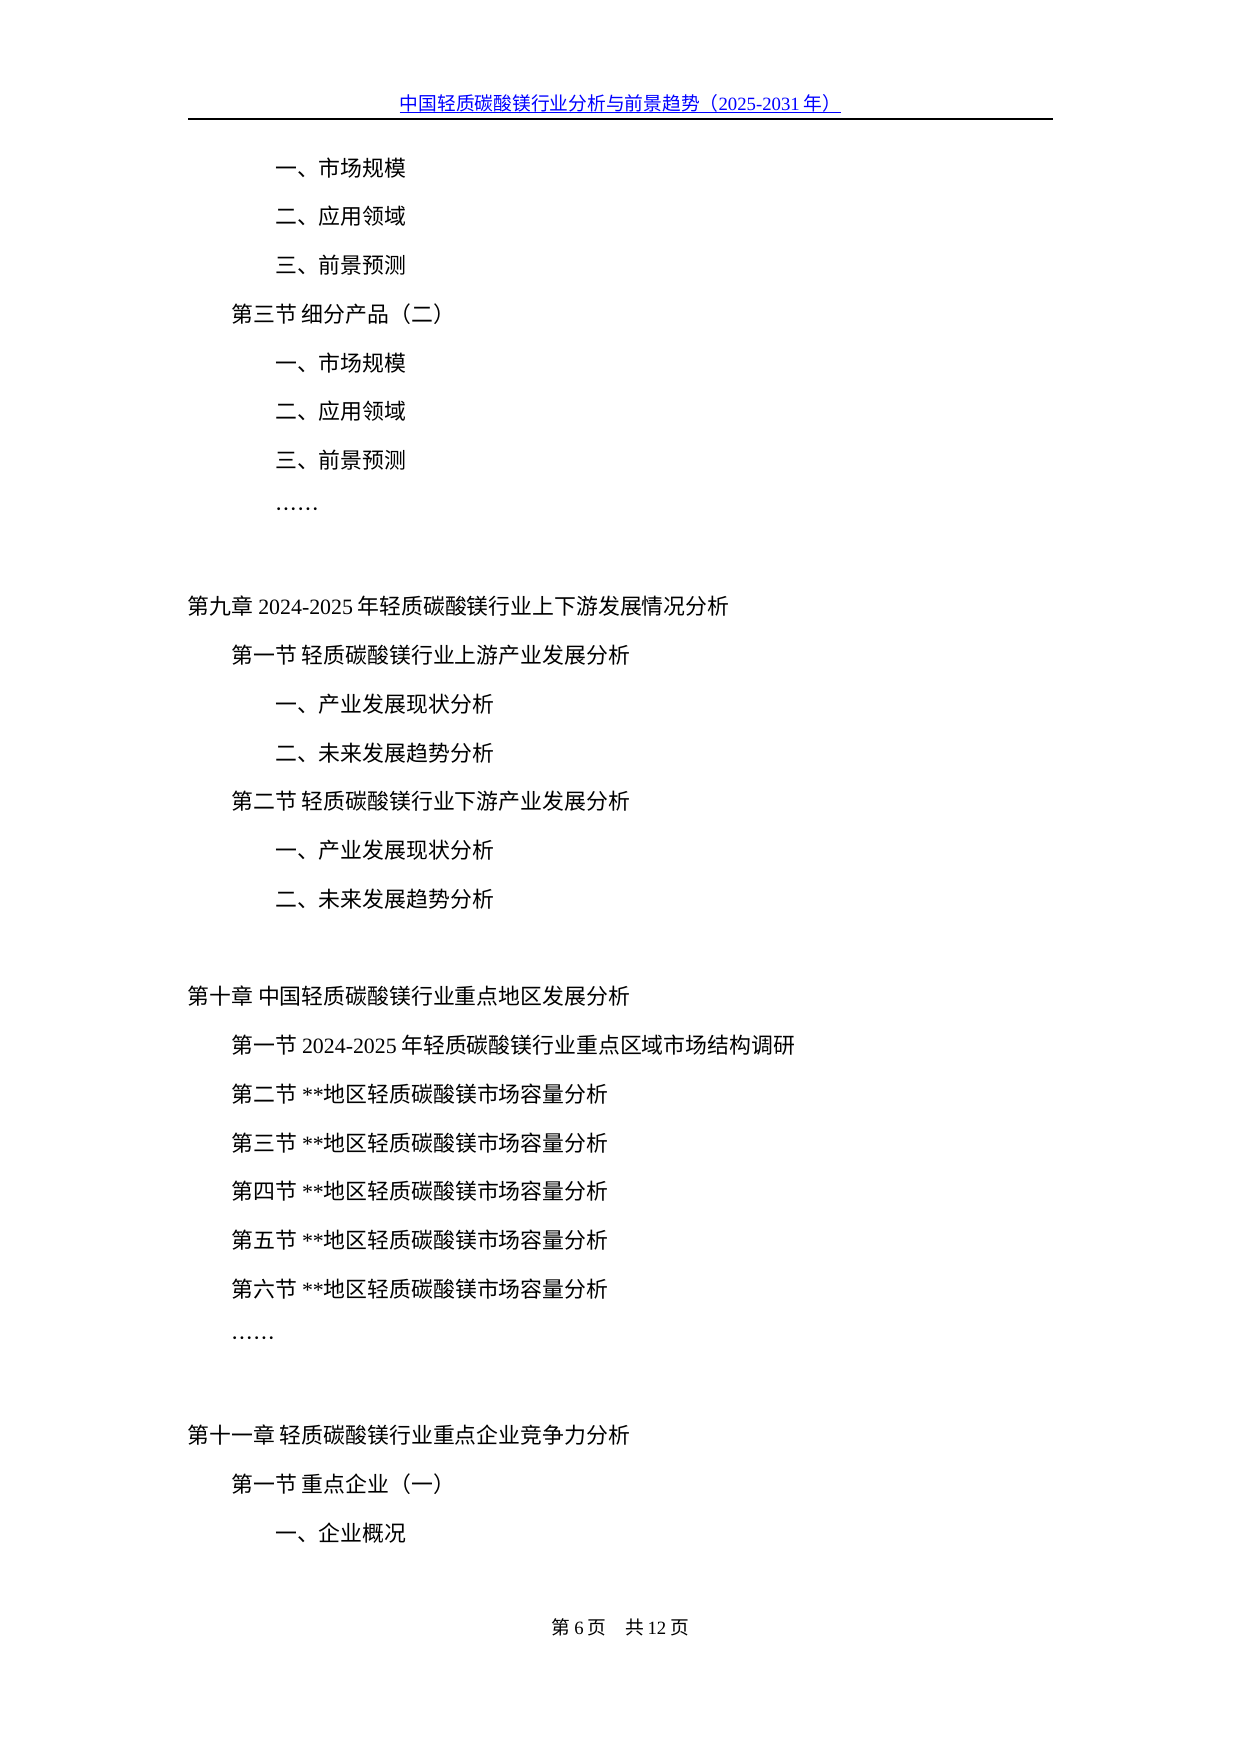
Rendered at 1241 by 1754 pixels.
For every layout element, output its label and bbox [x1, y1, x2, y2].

text [187, 150, 1053, 1548]
